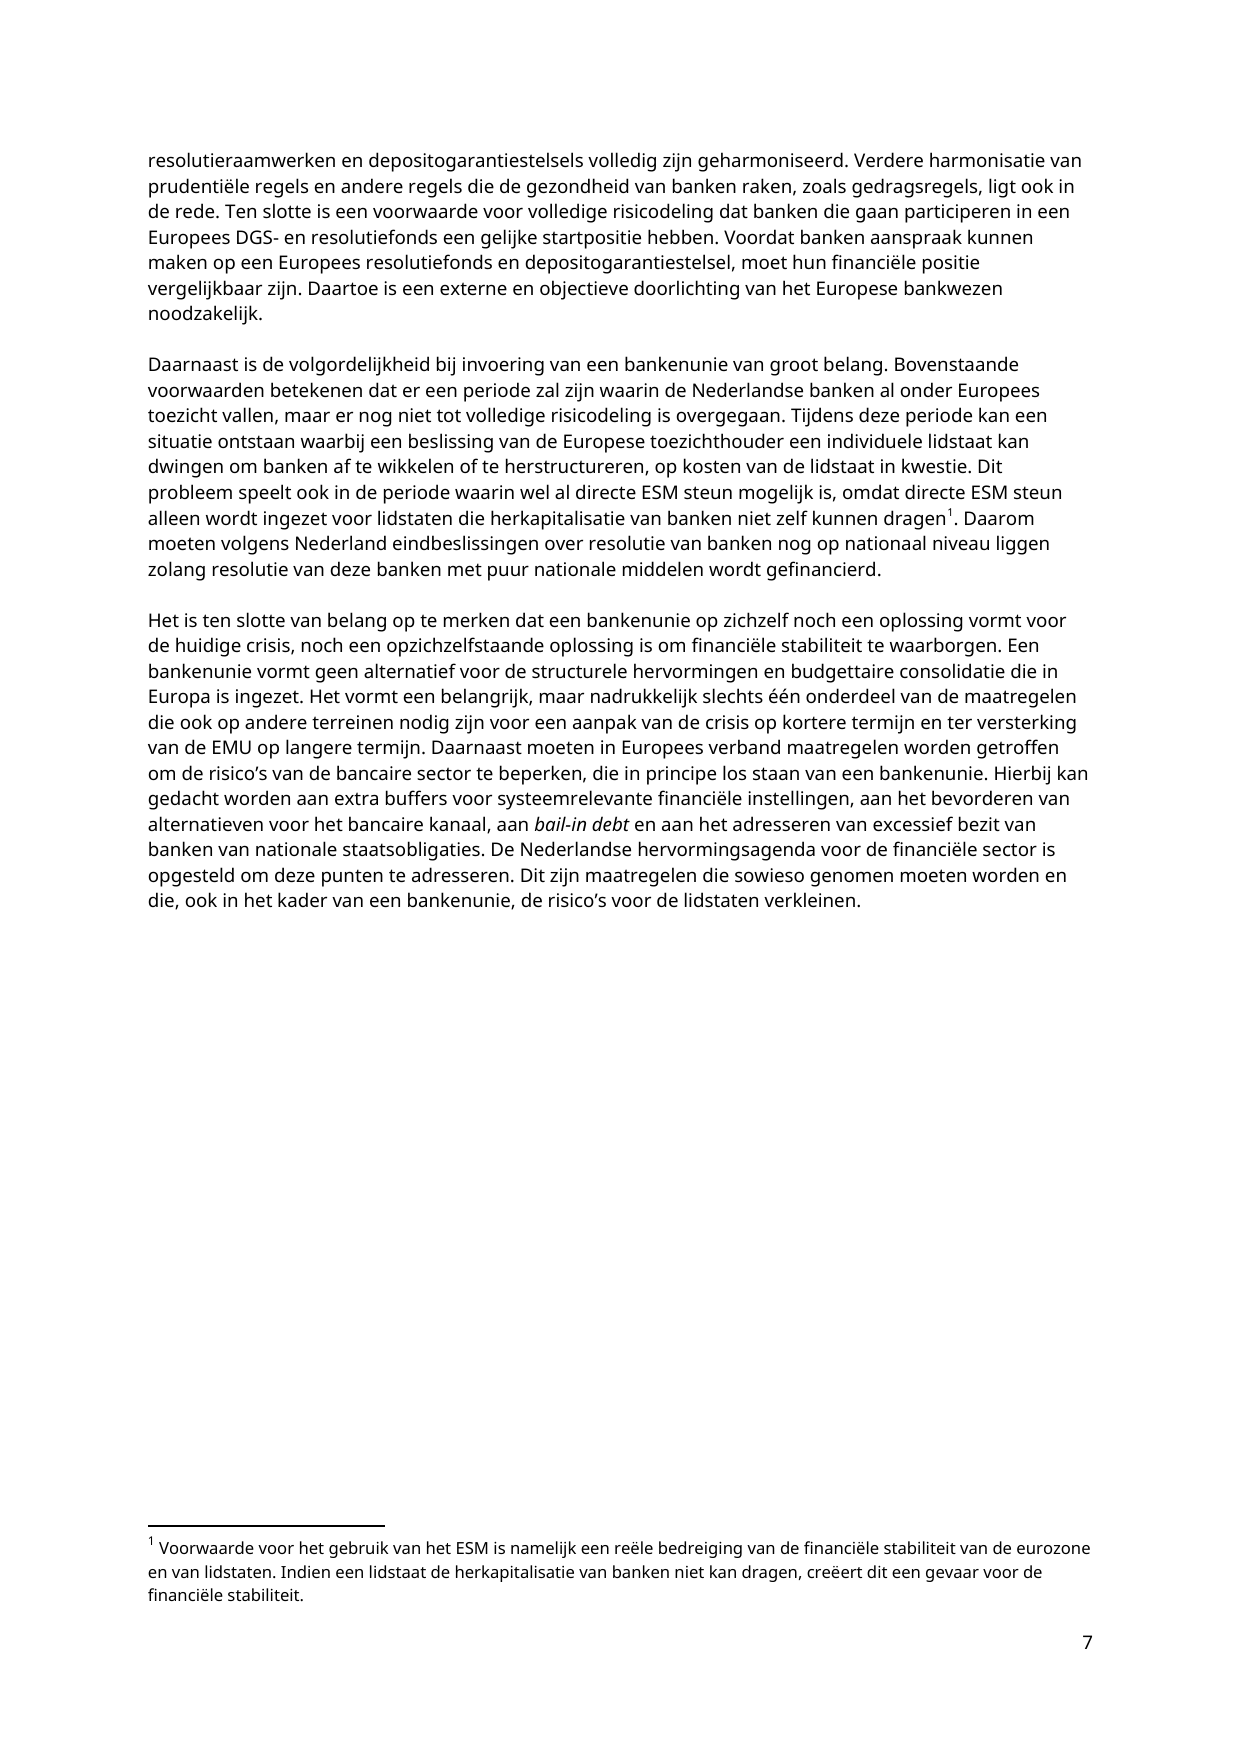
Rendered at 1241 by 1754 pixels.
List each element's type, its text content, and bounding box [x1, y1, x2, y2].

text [148, 148, 1093, 326]
text Het is ten slotte van belang op te merken dat een bankenunie op zichzelf noch een oplossing vormt voor de huidige crisis, noch een opzichzelfstaande oplossing is om financiële stabiliteit te waarborgen. Een bankenunie vormt geen alternatief voor de structurele hervormingen en budgettaire consolidatie die in Europa is ingezet. Het vormt een belangrijk, maar nadrukkelijk slechts één onderdeel van de maatregelen die ook op andere terreinen nodig zijn voor een aanpak van de crisis op kortere termijn en ter versterking van de EMU op langere termijn. Daarnaast moeten in Europees verband maatregelen worden getroffen om de risico’s van de bancaire sector te beperken, die in principe los staan van een bankenunie. Hierbij kan gedacht worden aan extra buffers voor systeemrelevante financiële instellingen, aan het bevorderen van alternatieven voor het bancaire kanaal, aan bail-in debt en aan het adresseren van excessief bezit van banken van nationale staatsobligaties. De Nederlandse hervormingsagenda voor de financiële sector is opgesteld om deze punten te adresseren. Dit zijn maatregelen die sowieso genomen moeten worden en die, ook in het kader van een bankenunie, de risico’s voor de lidstaten verkleinen. [148, 607, 1093, 913]
text Daarnaast is de volgordelijkheid bij invoering van een bankenunie van groot belang. Bovenstaande voorwaarden betekenen dat er een periode zal zijn waarin de Nederlandse banken al onder Europees toezicht vallen, maar er nog niet tot volledige risicodeling is overgegaan. Tijdens deze periode kan een situatie ontstaan waarbij een beslissing van de Europese toezichthouder een individuele lidstaat kan dwingen om banken af te wikkelen of te herstructureren, op kosten van de lidstaat in kwestie. Dit probleem speelt ook in de periode waarin wel al directe ESM steun mogelijk is, omdat directe ESM steun alleen wordt ingezet voor lidstaten die herkapitalisatie van banken niet zelf kunnen dragen. Daarom moeten volgens Nederland eindbeslissingen over resolutie van banken nog op nationaal niveau liggen zolang resolutie van deze banken met puur nationale middelen wordt gefinancierd. [148, 352, 1093, 581]
